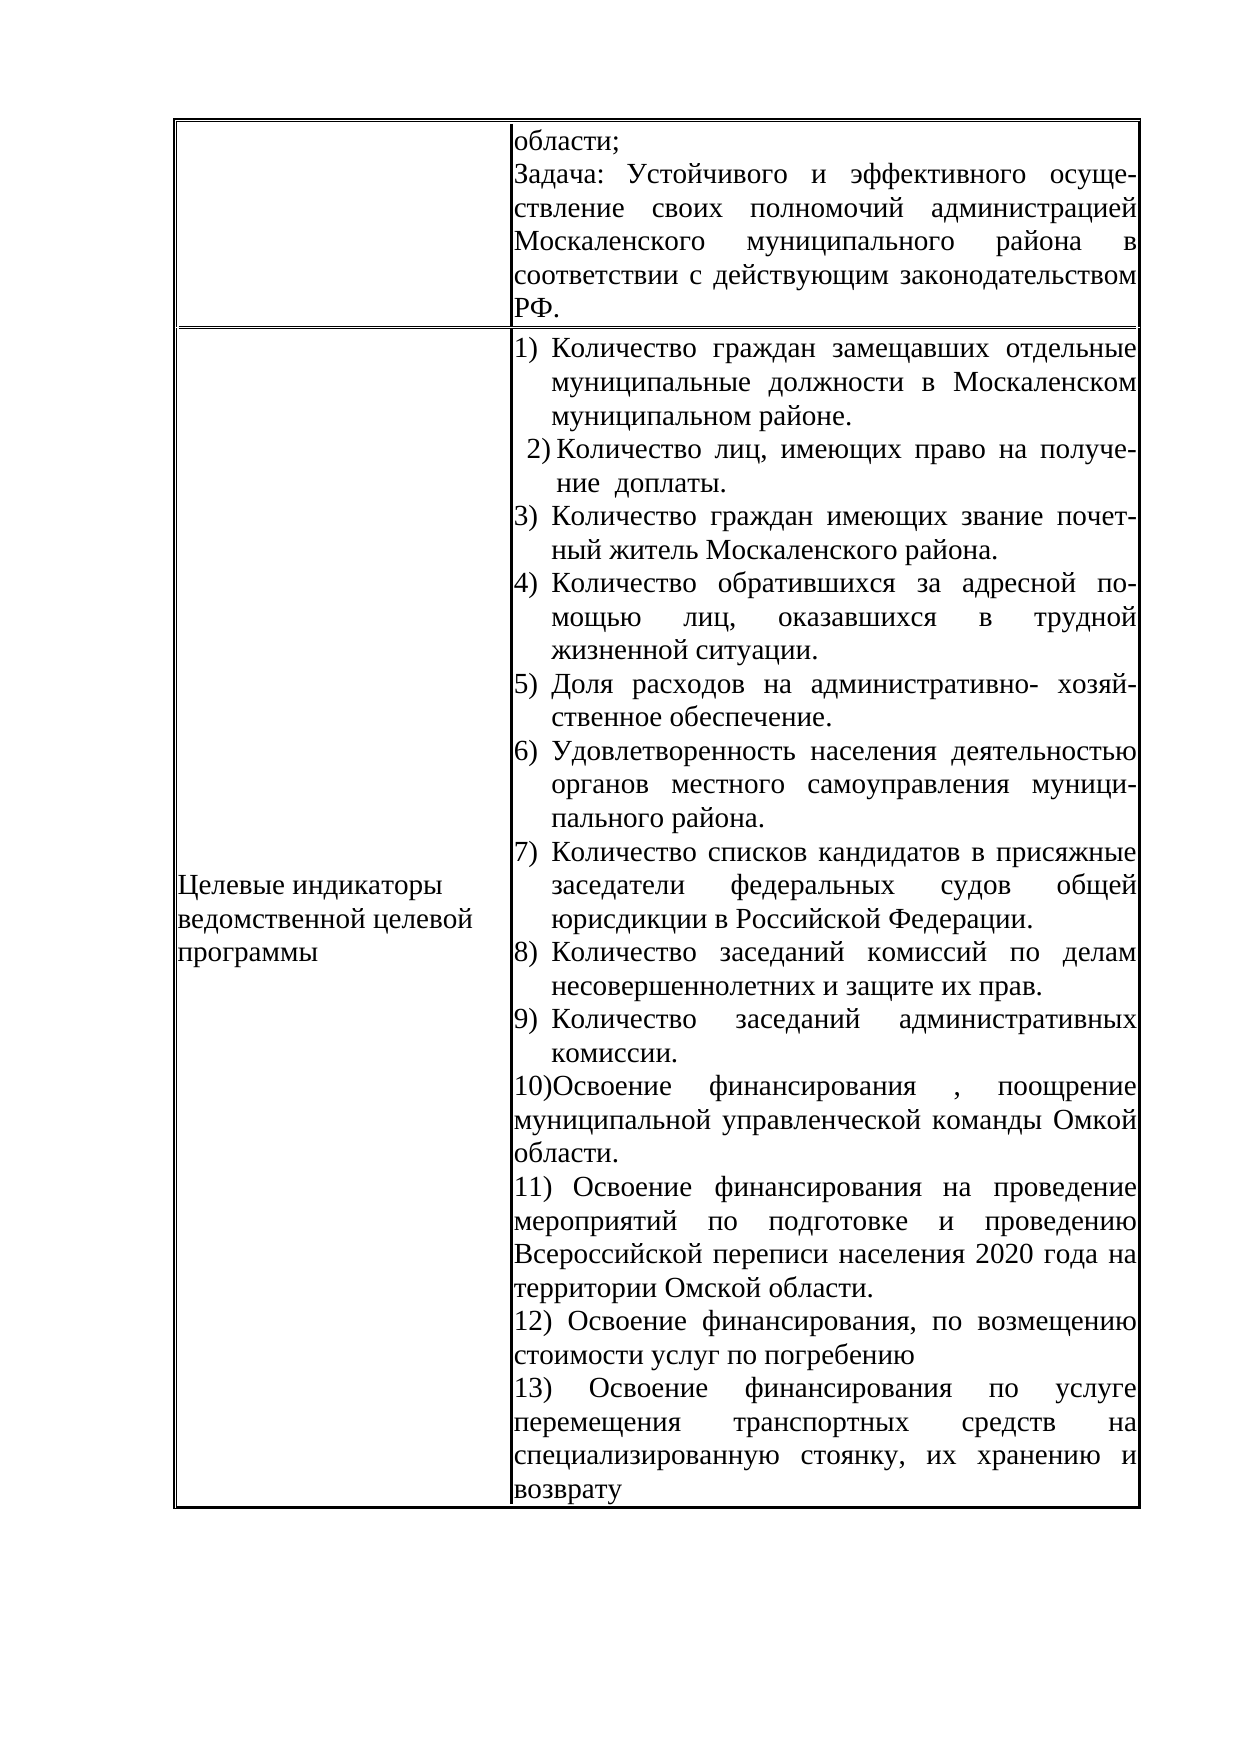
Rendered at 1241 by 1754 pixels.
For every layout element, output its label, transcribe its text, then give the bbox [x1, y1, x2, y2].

table_cell Количество граждан замещавших отдельные муниципальные должности в Москаленском муниципальном районе. Количество лиц, имеющих право на получе-ние доплаты. Количество граждан имеющих звание почет-ный житель Москаленского района. Количество обратившихся за адресной по-мощью лиц, оказавшихся в трудной жизненной ситуации. Доля расходов на административно- хозяй-ственное обеспечение. Удовлетворенность населения деятельностью органов местного самоуправления муници-пального района. Количество списков кандидатов в присяжные заседатели федеральных судов общей юрисдикции в Российской Федерации. Количество заседаний комиссий по делам несовершеннолетних и защите их прав. Количество заседаний административных комиссии. 10)Освоение финансирования , поощрение муниципальной управленческой команды Омкой области. 11) Освоение финансирования на проведение мероприятий по подготовке и проведению Всероссийской переписи населения 2020 года на территории Омской области. 12) Освоение финансирования, по возмещению стоимости услуг по погребению 13) Освоение финансирования по услуге перемещения транспортных средств на специализированную стоянку, их хранению и возврату [511, 326, 1139, 1506]
table_cell Целевые индикаторы ведомственной целевой программы [175, 326, 511, 1506]
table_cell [511, 122, 1138, 326]
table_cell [177, 122, 511, 326]
